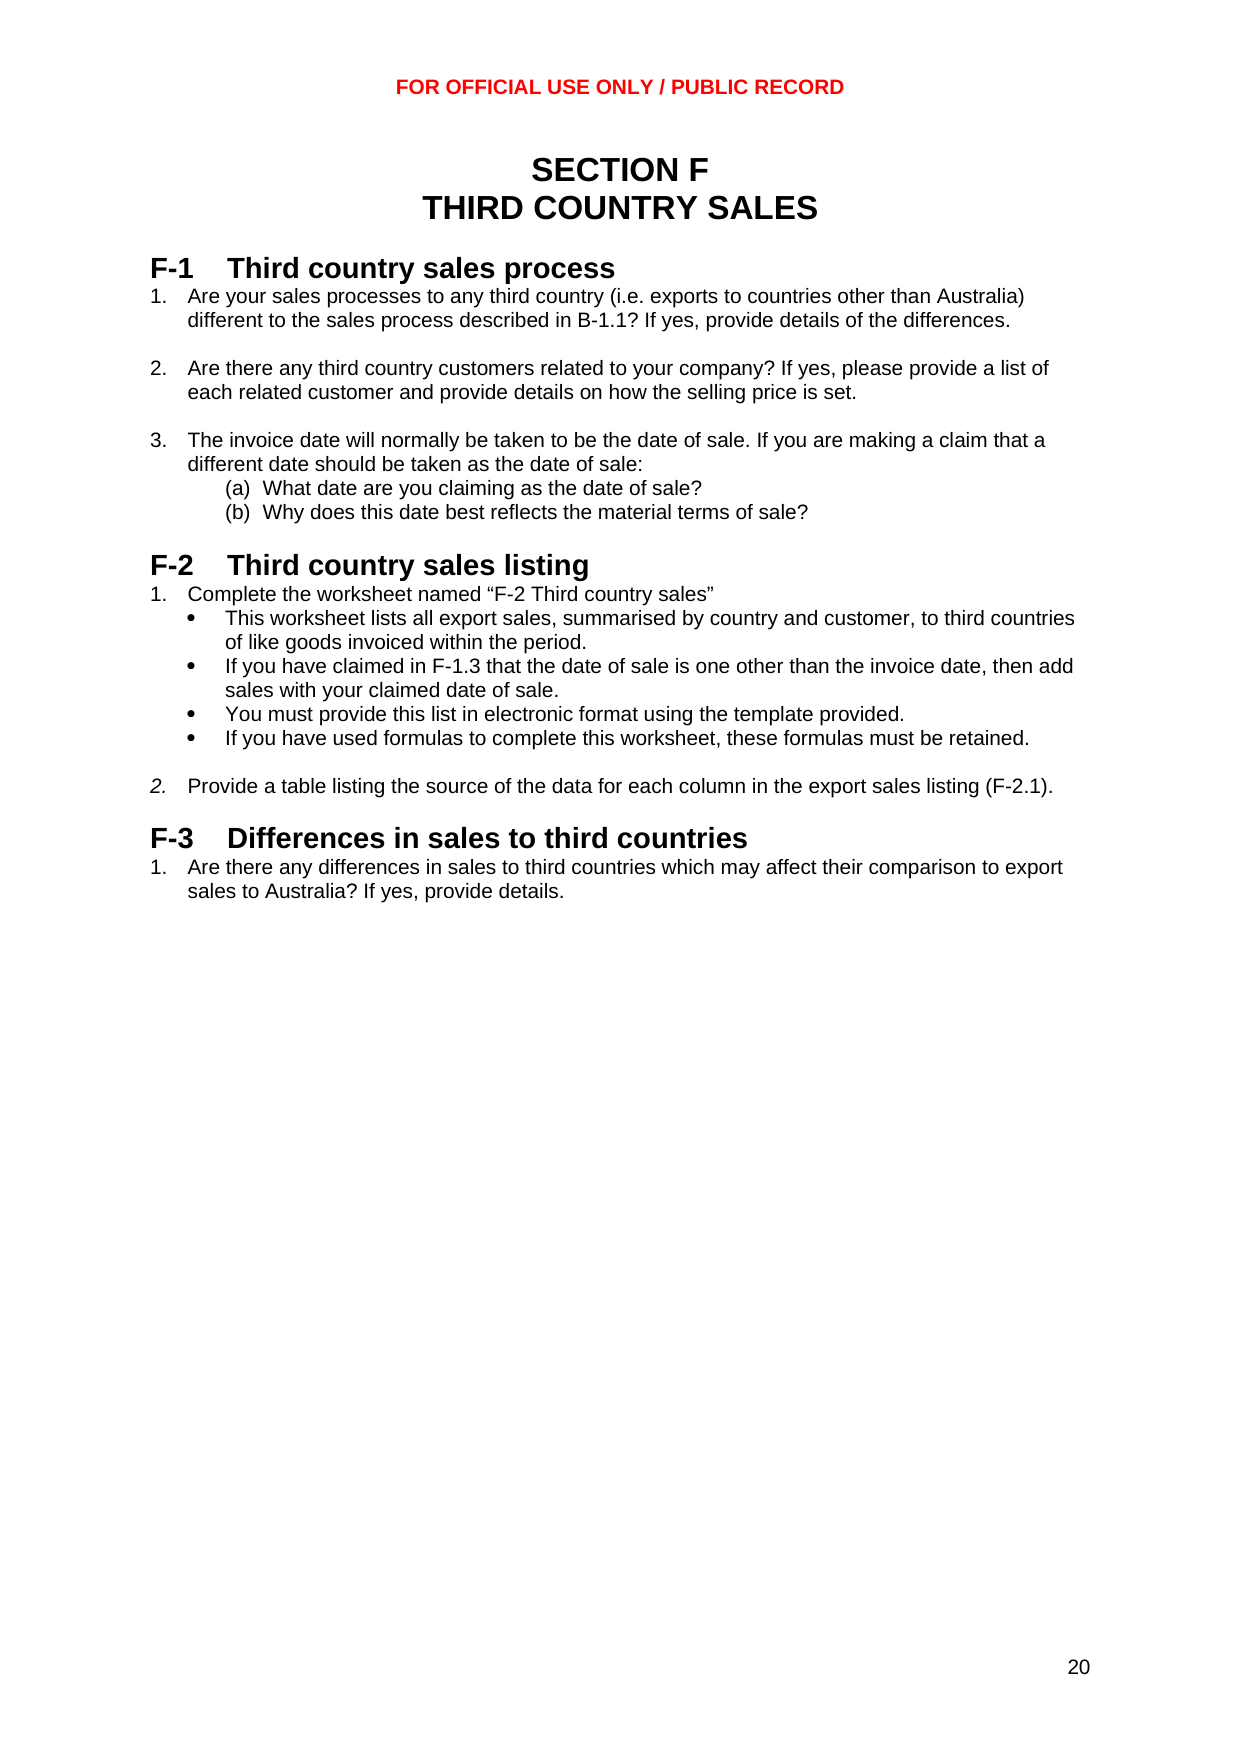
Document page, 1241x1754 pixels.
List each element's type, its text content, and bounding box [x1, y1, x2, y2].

list Are your sales processes to any third country (i.e. exports to countries other than Australia) different to the sales process described in B-1.1? If yes, provide details of the differences. [150, 284, 1090, 332]
list If you have claimed in F-1.3 that the date of sale is one other than the invoice date, then add sales with your claimed date of sale. [187, 653, 1090, 701]
list This worksheet lists all export sales, summarised by country and customer, to third countries of like goods invoiced within the period. [187, 605, 1090, 653]
list Complete the worksheet named “F-2 Third country sales” [150, 581, 1090, 605]
subtitle F-2 Third country sales listing [150, 548, 1090, 581]
subtitle Section F Third country sales [150, 150, 1090, 227]
list You must provide this list in electronic format using the template provided. [187, 701, 1090, 726]
list If you have used formulas to complete this worksheet, these formulas must be retained. [187, 726, 1090, 749]
list Are there any differences in sales to third countries which may affect their comparison to export sales to Australia? If yes, provide details. [150, 855, 1090, 903]
list Provide a table listing the source of the data for each column in the export sales listing (F-2.1). [150, 773, 1090, 797]
list What date are you claiming as the date of sale? [225, 476, 1090, 500]
subtitle F-1 Third country sales process [150, 251, 1090, 284]
subtitle F-3 Differences in sales to third countries [150, 821, 1090, 855]
list Are there any third country customers related to your company? If yes, please provide a list of each related customer and provide details on how the selling price is set. [150, 356, 1090, 404]
list The invoice date will normally be taken to be the date of sale. If you are making a claim that a different date should be taken as the date of sale: [150, 428, 1090, 476]
list Why does this date best reflects the material terms of sale? [225, 500, 1090, 524]
